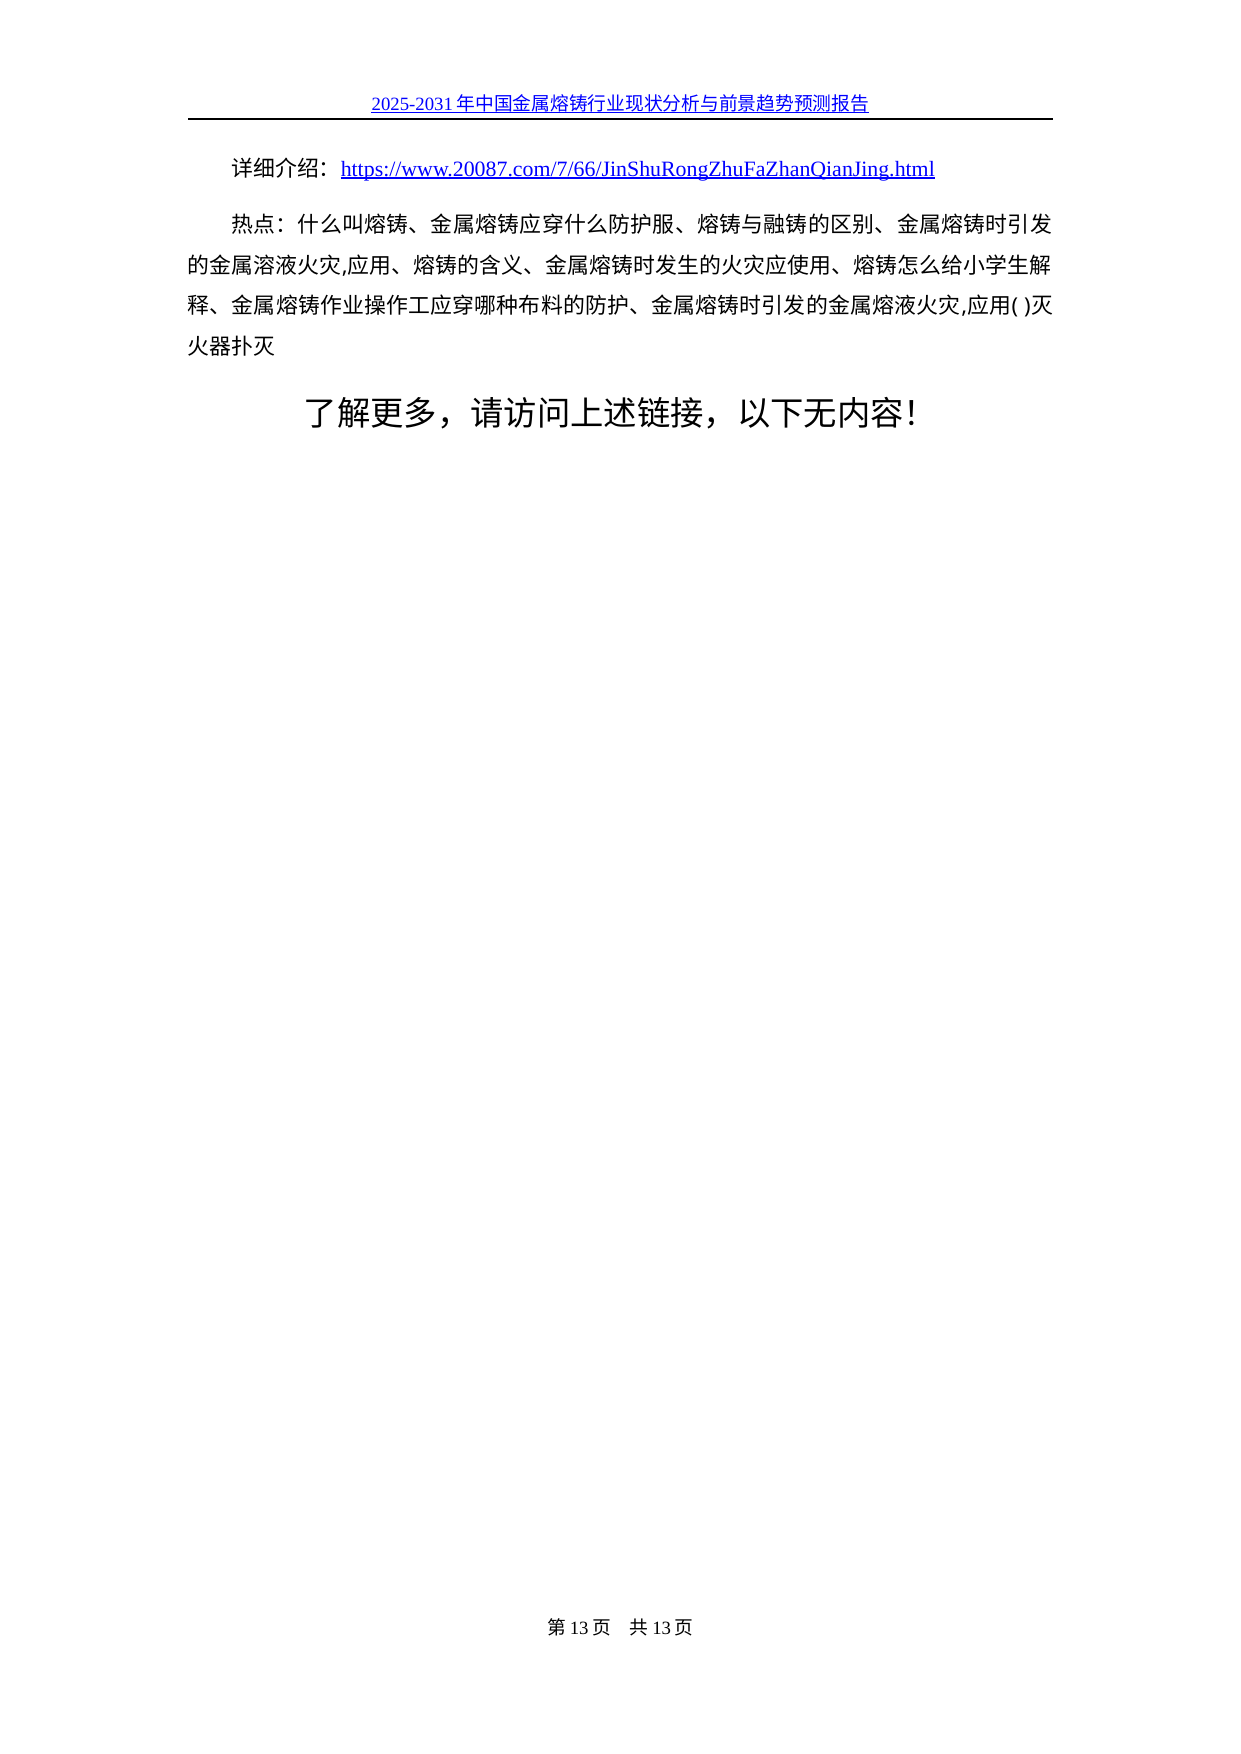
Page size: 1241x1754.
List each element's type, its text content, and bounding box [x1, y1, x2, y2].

text 热点：什么叫熔铸、金属熔铸应穿什么防护服、熔铸与融铸的区别、金属熔铸时引发的金属溶液火灾,应用、熔铸的含义、金属熔铸时发生的火灾应使用、熔铸怎么给小学生解释、金属熔铸作业操作工应穿哪种布料的防护、金属熔铸时引发的金属熔液火灾,应用( )灭火器扑灭 [187, 207, 1053, 361]
text 详细介绍：https://www.20087.com/7/66/JinShuRongZhuFaZhanQianJing.html [187, 150, 1053, 183]
title 了解更多，请访问上述链接，以下无内容！ [187, 379, 1053, 444]
